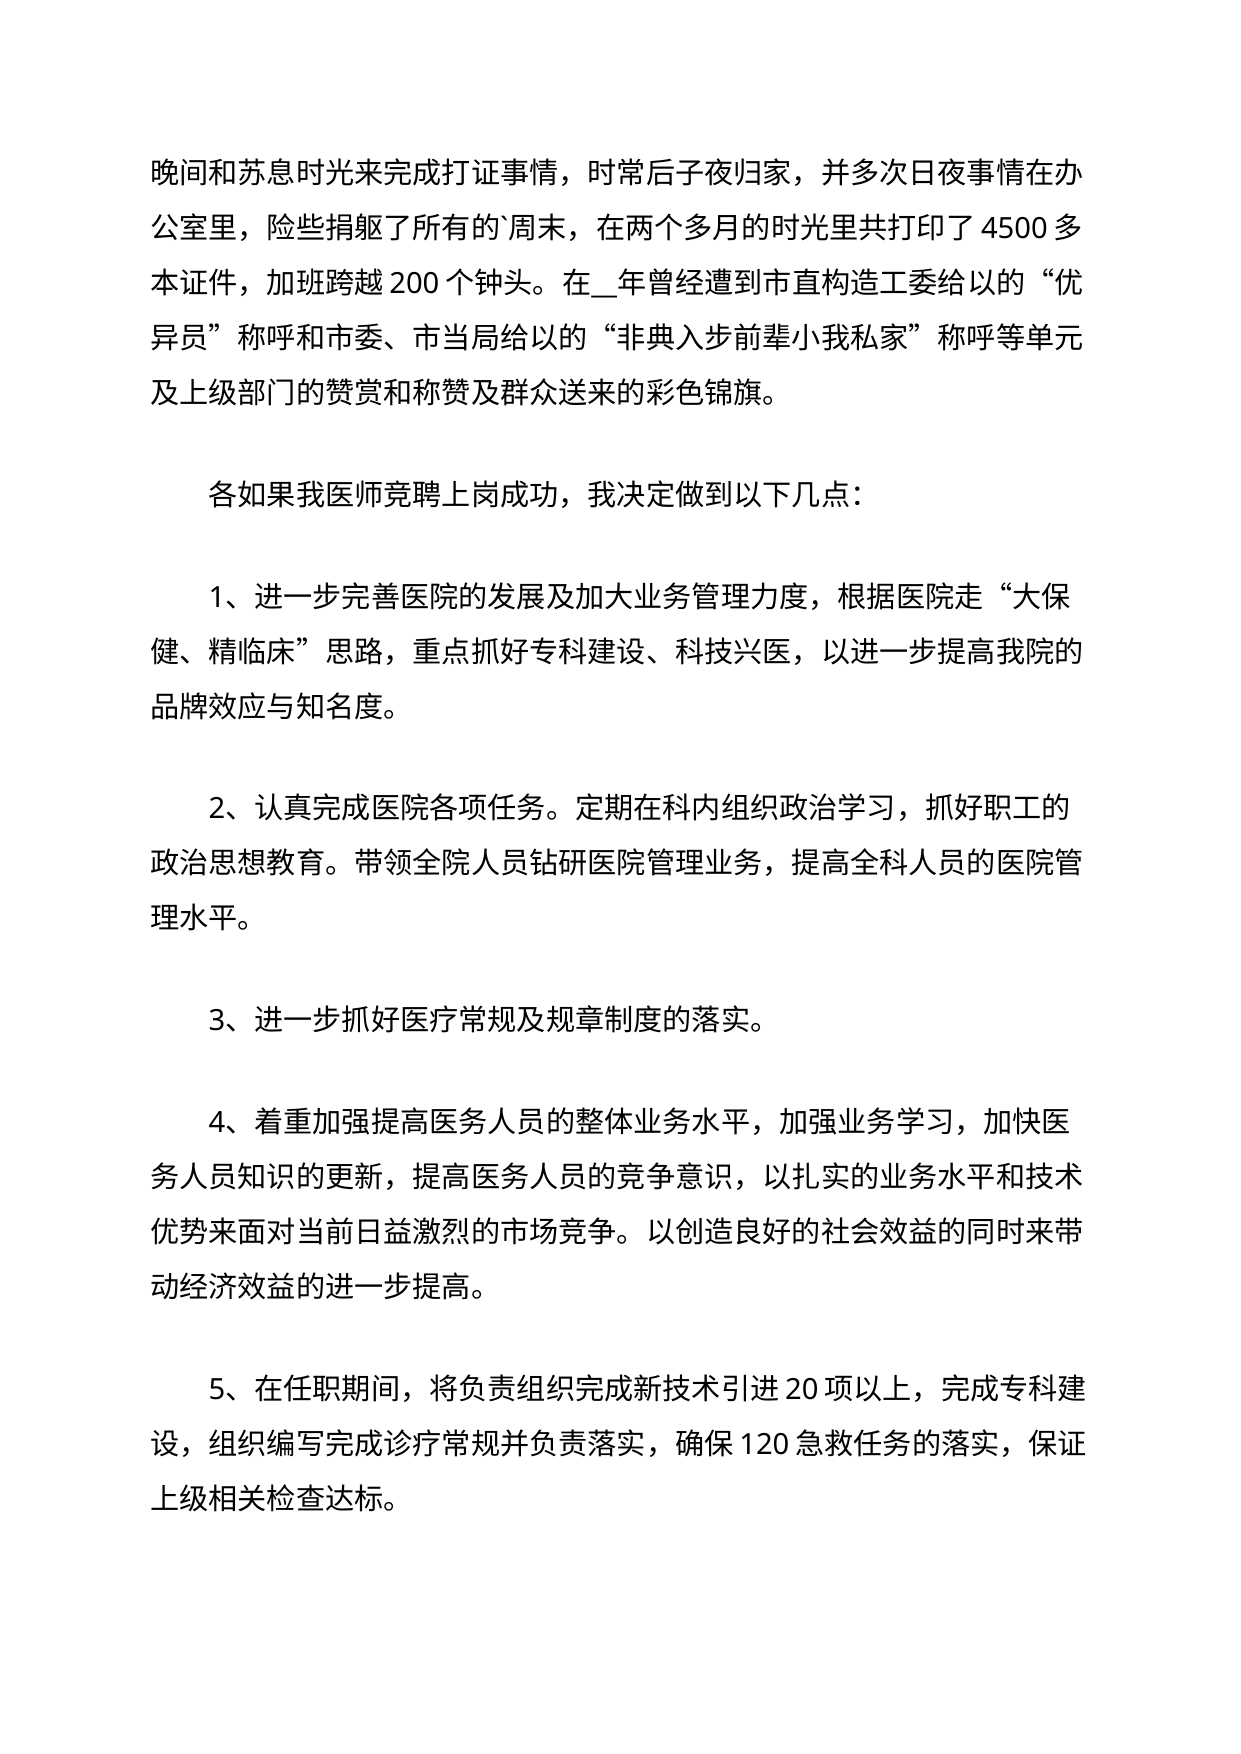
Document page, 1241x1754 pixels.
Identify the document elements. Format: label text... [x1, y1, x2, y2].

text 2、认真完成医院各项任务。定期在科内组织政治学习，抓好职工的政治思想教育。带领全院人员钻研医院管理业务，提高全科人员的医院管理水平。 [150, 785, 1090, 937]
text 4、着重加强提高医务人员的整体业务水平，加强业务学习，加快医务人员知识的更新，提高医务人员的竞争意识，以扎实的业务水平和技术优势来面对当前日益激烈的市场竞争。以创造良好的社会效益的同时来带动经济效益的进一步提高。 [150, 1099, 1090, 1306]
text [150, 150, 1090, 412]
text 3、进一步抓好医疗常规及规章制度的落实。 [150, 997, 1090, 1039]
text 1、进一步完善医院的发展及加大业务管理力度，根据医院走“大保健、精临床”思路，重点抓好专科建设、科技兴医，以进一步提高我院的品牌效应与知名度。 [150, 573, 1090, 726]
text 各如果我医师竞聘上岗成功，我决定做到以下几点： [150, 472, 1090, 514]
text 5、在任职期间，将负责组织完成新技术引进20项以上，完成专科建设，组织编写完成诊疗常规并负责落实，确保120急救任务的落实，保证上级相关检查达标。 [150, 1365, 1090, 1517]
